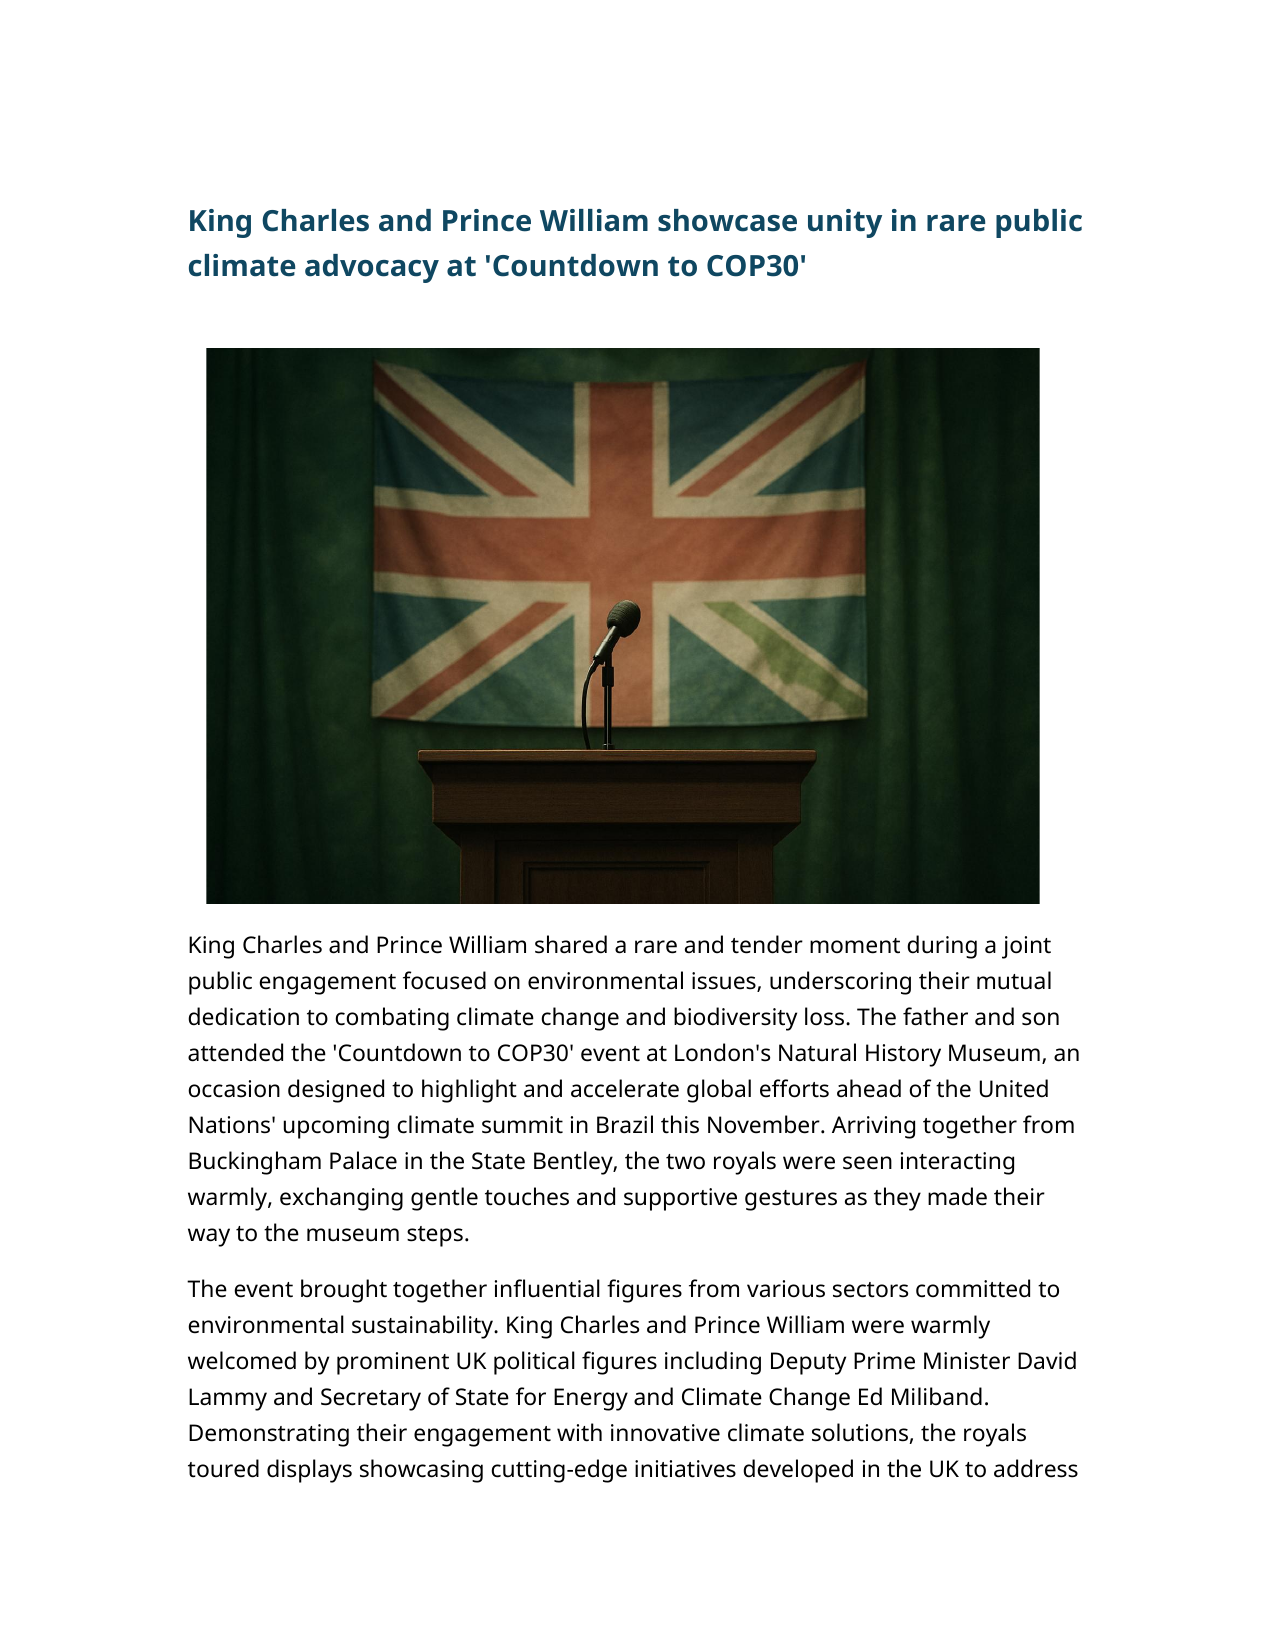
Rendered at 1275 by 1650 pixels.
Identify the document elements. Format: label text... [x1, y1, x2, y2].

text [187, 1273, 1087, 1484]
picture [206, 348, 1040, 904]
subtitle King Charles and Prince William showcase unity in rare public climate advocacy at 'Countdown to COP30' [187, 200, 1087, 285]
text King Charles and Prince William shared a rare and tender moment during a joint public engagement focused on environmental issues, underscoring their mutual dedication to combating climate change and biodiversity loss. The father and son attended the 'Countdown to COP30' event at London's Natural History Museum, an occasion designed to highlight and accelerate global efforts ahead of the United Nations' upcoming climate summit in Brazil this November. Arriving together from Buckingham Palace in the State Bentley, the two royals were seen interacting warmly, exchanging gentle touches and supportive gestures as they made their way to the museum steps. [187, 929, 1087, 1248]
